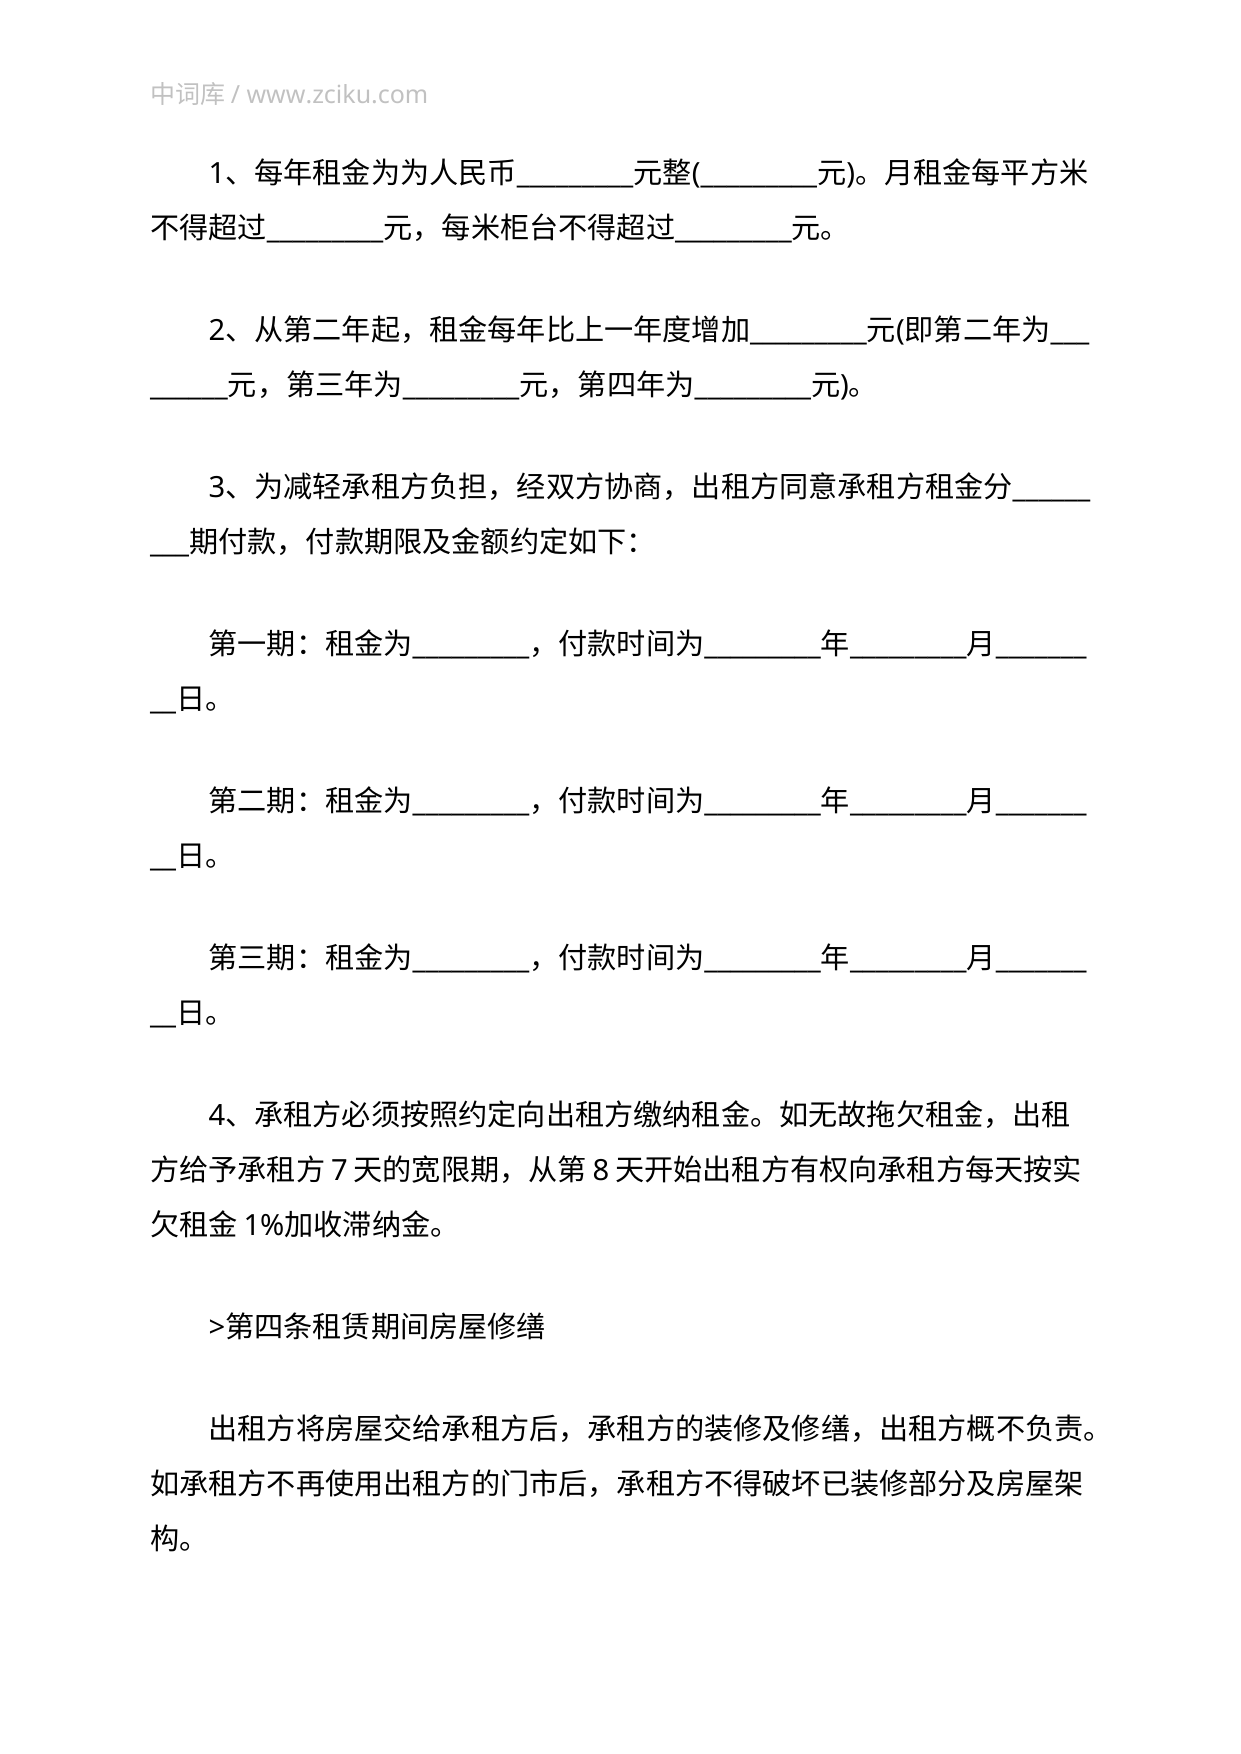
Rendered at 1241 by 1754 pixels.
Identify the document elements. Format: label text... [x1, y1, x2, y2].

text 第一期：租金为_________，付款时间为_________年_________月_________日。 [150, 621, 1090, 718]
text 2、从第二年起，租金每年比上一年度增加_________元(即第二年为_________元，第三年为_________元，第四年为_________元)。 [150, 307, 1090, 404]
text >第四条租赁期间房屋修缮 [150, 1304, 1090, 1346]
text 第三期：租金为_________，付款时间为_________年_________月_________日。 [150, 935, 1090, 1032]
text 3、为减轻承租方负担，经双方协商，出租方同意承租方租金分_________期付款，付款期限及金额约定如下： [150, 464, 1090, 561]
text 4、承租方必须按照约定向出租方缴纳租金。如无故拖欠租金，出租方给予承租方7天的宽限期，从第8天开始出租方有权向承租方每天按实欠租金1%加收滞纳金。 [150, 1092, 1090, 1244]
text 1、每年租金为为人民币_________元整(_________元)。月租金每平方米不得超过_________元，每米柜台不得超过_________元。 [150, 150, 1090, 247]
text 出租方将房屋交给承租方后，承租方的装修及修缮，出租方概不负责。如承租方不再使用出租方的门市后，承租方不得破坏已装修部分及房屋架构。 [150, 1406, 1090, 1558]
text 第二期：租金为_________，付款时间为_________年_________月_________日。 [150, 778, 1090, 875]
